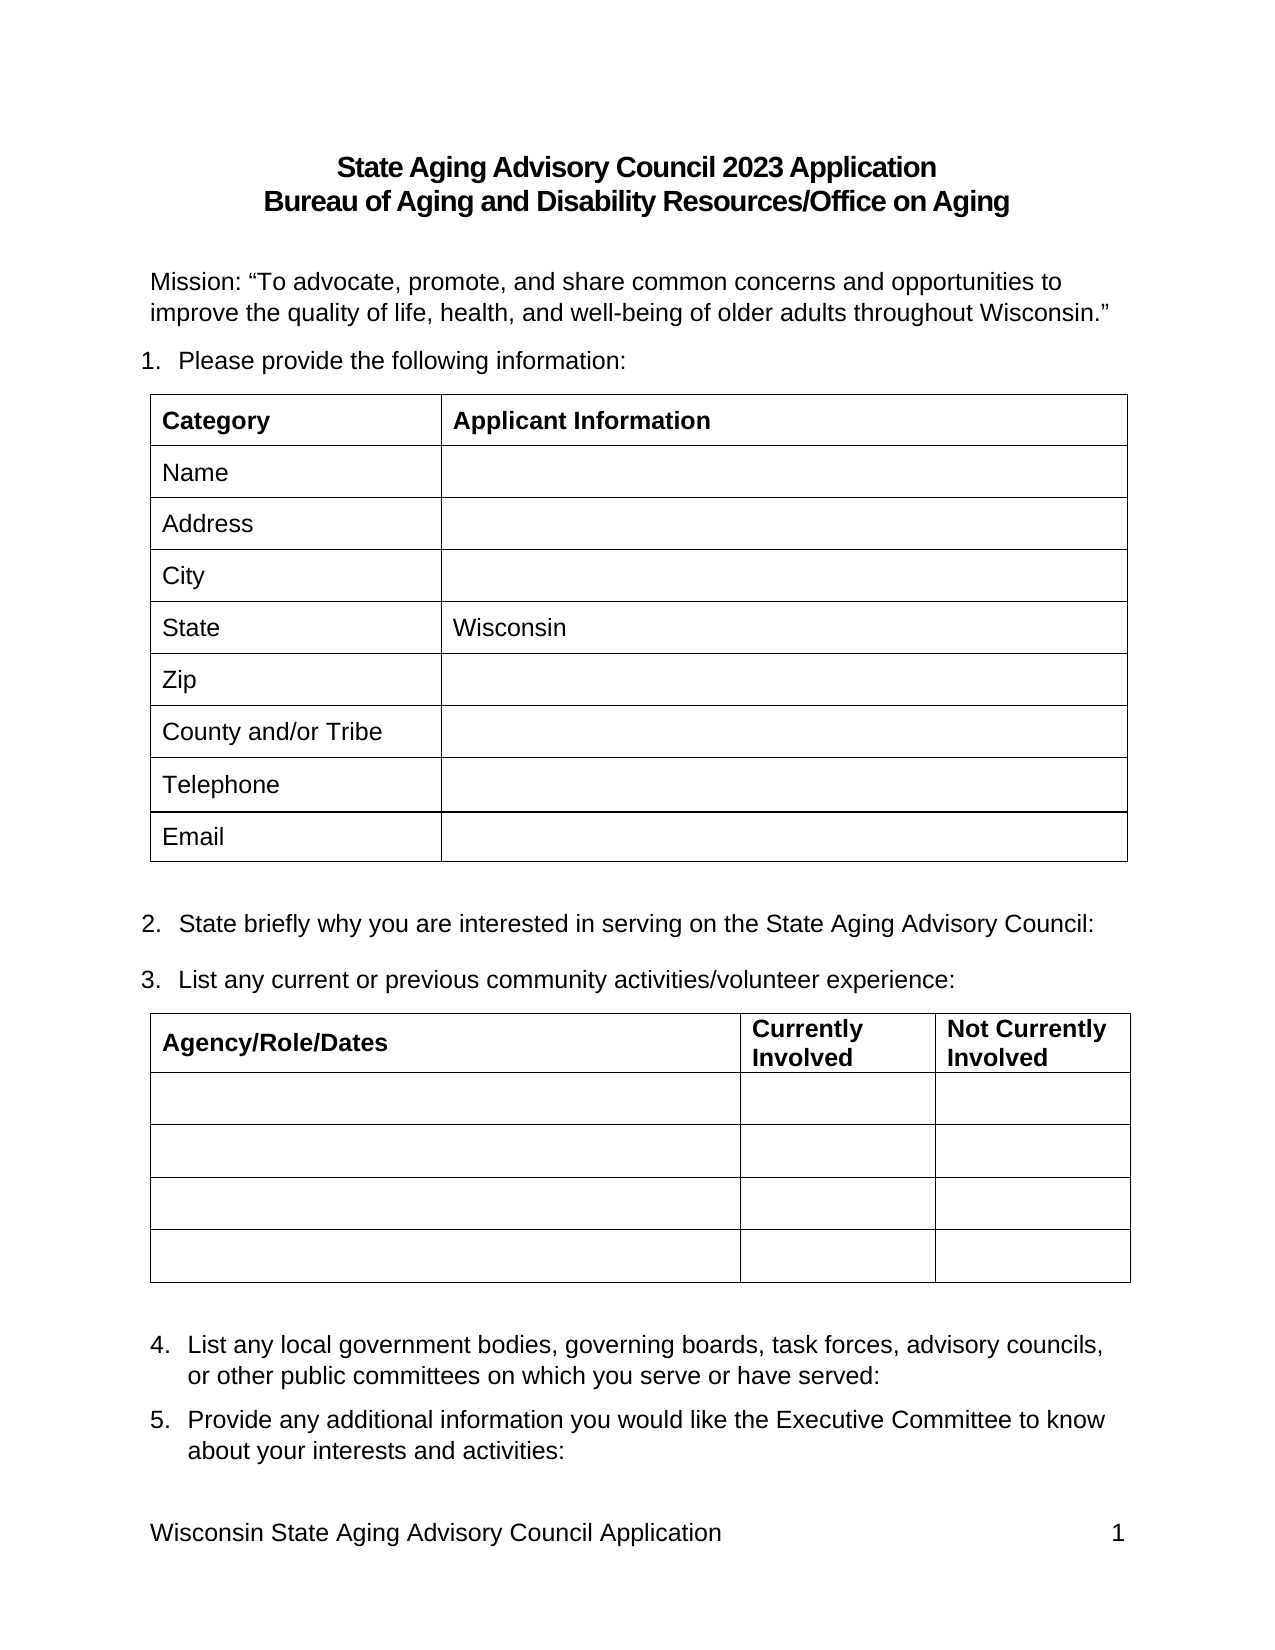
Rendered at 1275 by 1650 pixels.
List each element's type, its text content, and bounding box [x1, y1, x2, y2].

table_cell [741, 1125, 935, 1177]
title State Aging Advisory Council 2023 Application [150, 150, 1125, 183]
table_cell [936, 1125, 1130, 1177]
table_cell Zip [151, 654, 441, 705]
list Please provide the following information: [141, 346, 1125, 374]
table_header Category [151, 395, 441, 445]
table_cell [741, 1230, 935, 1282]
table_cell [151, 1178, 740, 1229]
table_cell [741, 1178, 935, 1229]
table_cell [936, 1230, 1130, 1282]
table_header Not Currently Involved [936, 1014, 1130, 1072]
table_cell [442, 758, 1127, 811]
table_cell Telephone [151, 758, 441, 811]
table_header Applicant Information [442, 395, 1127, 445]
list List any local government bodies, governing boards, task forces, advisory councils, or other public committees on which you serve or have served: [150, 1330, 1125, 1390]
table_cell Name [151, 446, 441, 497]
table_cell State [151, 602, 441, 653]
table_cell City [151, 550, 441, 601]
table_cell [442, 654, 1127, 705]
table_cell [151, 1073, 740, 1124]
table_cell [442, 813, 1127, 861]
table_header Currently Involved [741, 1014, 935, 1072]
table_cell [442, 706, 1127, 757]
text Mission: “To advocate, promote, and share common concerns and opportunities to improve the quality of life, health, and well-being of older adults throughout Wisconsin.” [150, 267, 1125, 327]
title Bureau of Aging and Disability Resources/Office on Aging [150, 183, 1125, 217]
table_cell Address [151, 498, 441, 549]
list State briefly why you are interested in serving on the State Aging Advisory Council: [141, 909, 1125, 938]
table_cell [151, 1230, 740, 1282]
table_cell [442, 498, 1127, 549]
table_cell [936, 1178, 1130, 1229]
table_cell [151, 1125, 740, 1177]
table_cell [741, 1073, 935, 1124]
table_cell Email [151, 813, 441, 861]
table_cell County and/or Tribe [151, 706, 441, 757]
list List any current or previous community activities/volunteer experience: [141, 965, 1125, 994]
table_cell [442, 550, 1127, 601]
table_cell [442, 446, 1127, 497]
table_header Agency/Role/Dates [151, 1014, 740, 1072]
table_cell Wisconsin [442, 602, 1127, 653]
table_cell [936, 1073, 1130, 1124]
list Provide any additional information you would like the Executive Committee to know about your interests and activities: [150, 1405, 1125, 1465]
